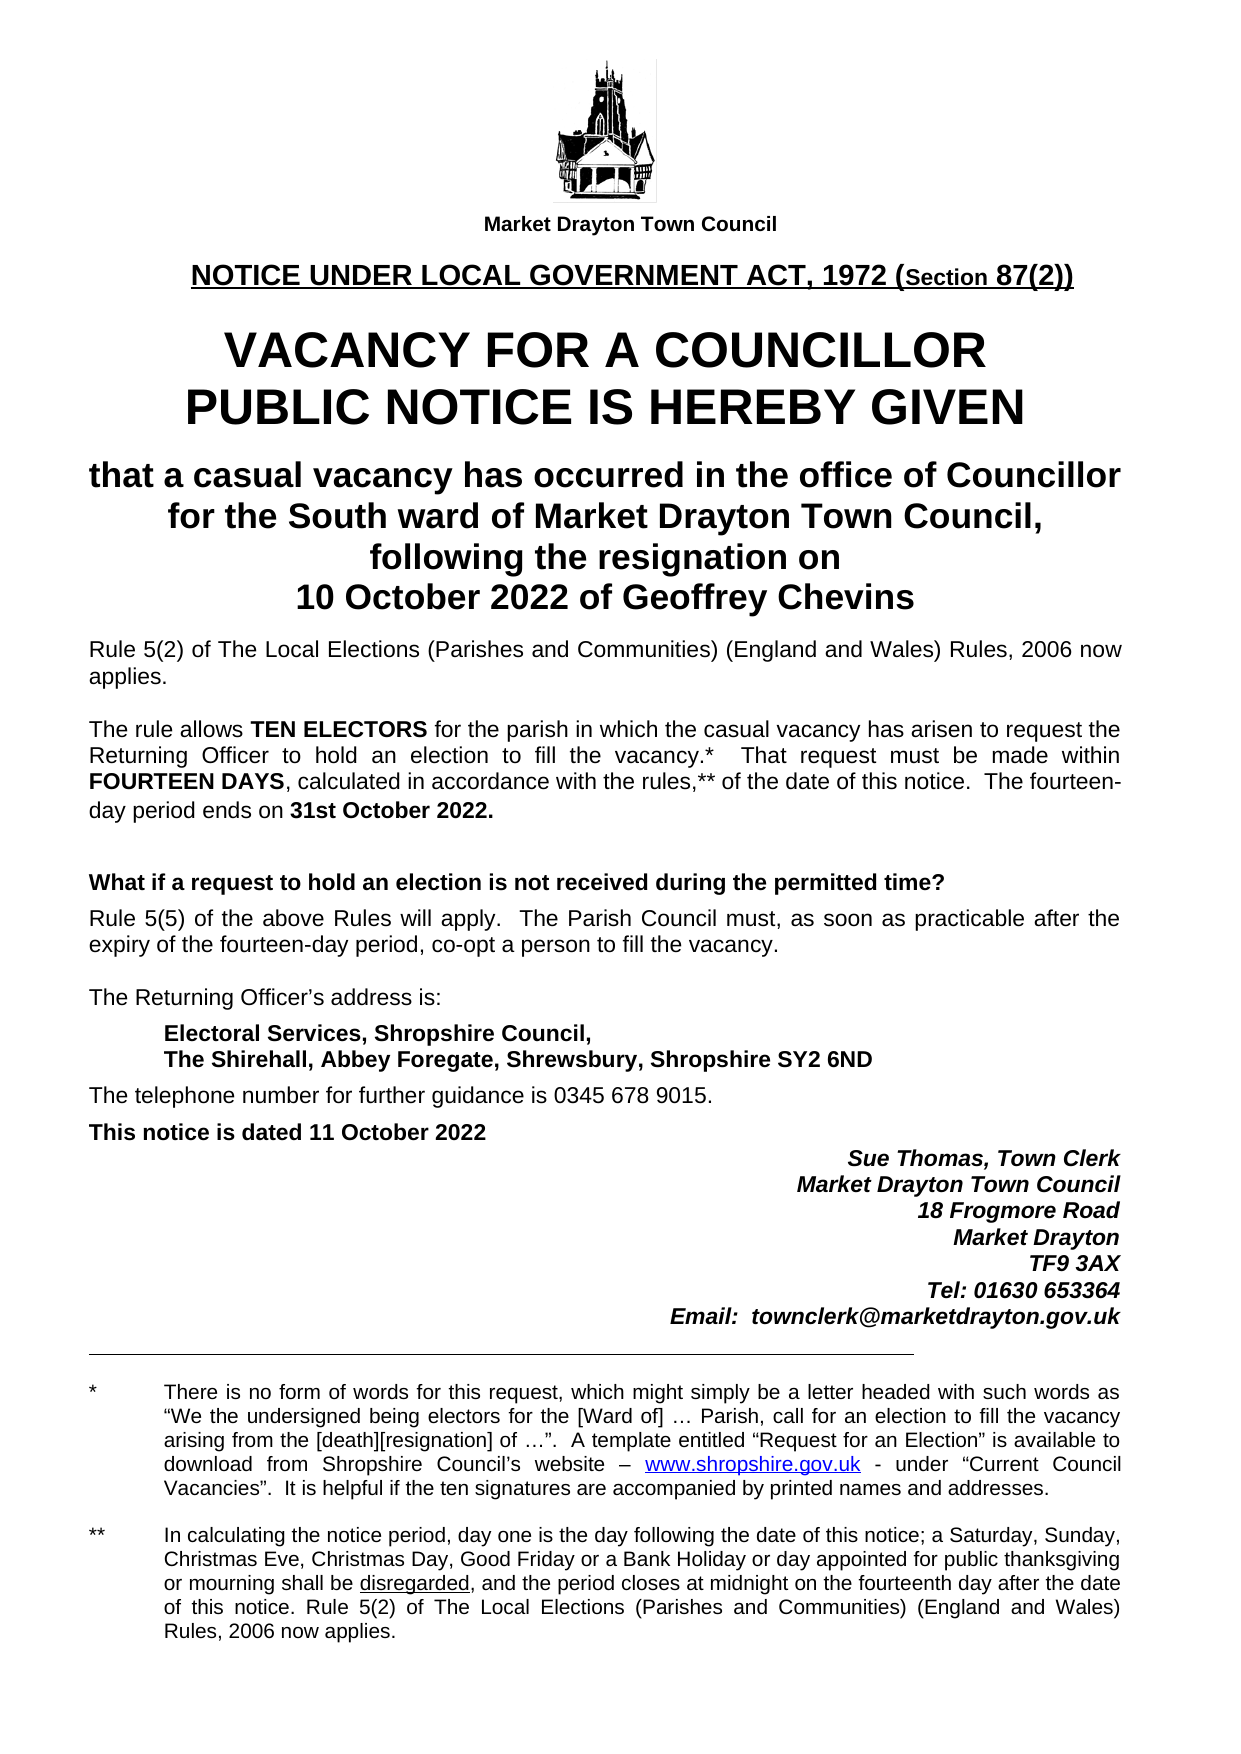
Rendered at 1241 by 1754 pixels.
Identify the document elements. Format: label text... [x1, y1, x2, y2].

text Tel: 01630 653364 [89, 1277, 1122, 1303]
text The Shirehall, Abbey Foregate, , SY2 6ND [89, 1046, 1122, 1073]
text Sue Thomas, Town Clerk [89, 1145, 1122, 1171]
text ** In calculating the notice period, day one is the day following the date of this notice; a Saturday, Sunday, Christmas Eve, Christmas Day, Good Friday or a Bank Holiday or day appointed for public thanksgiving or mourning shall be disregarded, and the period closes at midnight on the fourteenth day after the date of this notice. Rule 5(2) of The Local Elections (Parishes and Communities) (England and Wales) Rules, 2006 now applies. [89, 1523, 1122, 1643]
text Electoral Services, Council, [89, 1020, 1122, 1046]
picture [553, 59, 658, 204]
text that a casual vacancy has occurred in the office of Councillor [89, 454, 1122, 495]
text 10 October 2022 of Geoffrey Chevins [89, 577, 1122, 617]
text 18 Frogmore Road [89, 1197, 1122, 1224]
text This notice is dated 11 October 2022 [89, 1118, 1122, 1145]
text PUBLIC NOTICE IS HEREBY GIVEN [89, 378, 1122, 435]
text The telephone number for further guidance is 0345 678 9015. [89, 1082, 1122, 1109]
text The rule allows TEN ELECTORS for the parish in which the casual vacancy has arisen to request the Returning Officer to hold an election to fill the vacancy.* That request must be made within FOURTEEN DAYS, calculated in accordance with the rules,** of the date of this notice. The fourteen-day period ends on 31st October 2022. [89, 716, 1122, 823]
text TF9 3AX [89, 1250, 1122, 1277]
text VACANCY FOR A COUNCILLOR [89, 320, 1122, 378]
text What if a request to hold an election is not received during the permitted time? [89, 869, 1122, 895]
text Email: townclerk@marketdrayton.gov.uk [89, 1303, 1122, 1329]
text Rule 5(2) of The Local Elections (Parishes and Communities) ( and ) Rules, 2006 now applies. [89, 636, 1122, 689]
text * There is no form of words for this request, which might simply be a letter headed with such words as “We the undersigned being electors for the [Ward of] … Parish, call for an election to fill the vacancy arising from the [death][resignation] of …”. A template entitled “Request for an Election” is available to download from Shropshire Council’s website – www.shropshire.gov.uk - under “Current Council Vacancies”. It is helpful if the ten signatures are accompanied by printed names and addresses. [89, 1379, 1122, 1499]
text Market Drayton [89, 1224, 1122, 1250]
text The Returning Officer’s address is: [89, 984, 1122, 1010]
text Market Drayton Town Council [89, 1171, 1122, 1197]
text Rule 5(5) of the above Rules will apply. The Parish Council must, as soon as practicable after the expiry of the fourteen-day period, co-opt a person to fill the vacancy. [89, 905, 1122, 958]
text for the South ward of Market Drayton Town Council, following the resignation on [89, 495, 1122, 577]
text NOTICE UNDER LOCAL GOVERNMENT ACT, 1972 (Section 87(2)) [89, 258, 1176, 291]
